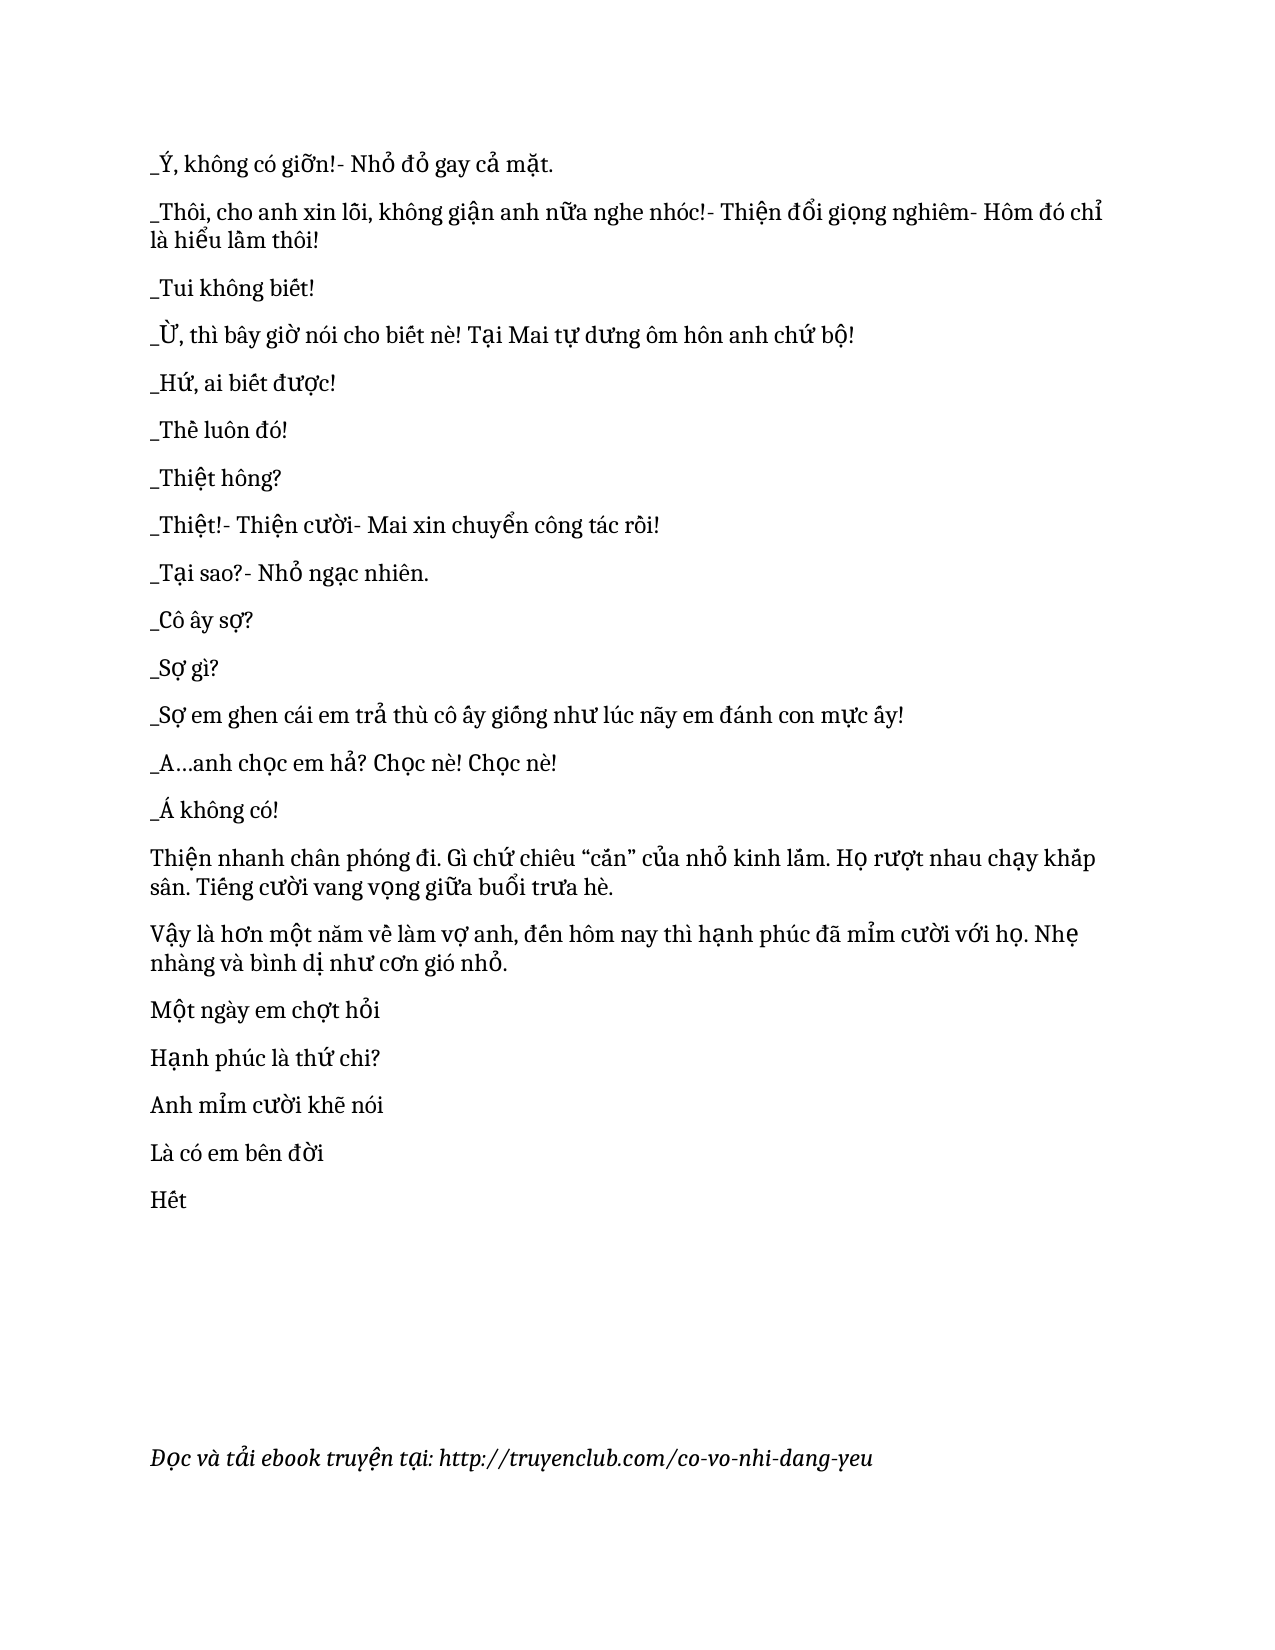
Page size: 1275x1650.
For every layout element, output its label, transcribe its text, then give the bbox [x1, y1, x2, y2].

text _Tui không biết! [150, 274, 1125, 302]
text _Thiệt!- Thiện cười- Mai xin chuyển công tác rồi! [150, 511, 1125, 540]
text _Cô ây sợ? [150, 606, 1125, 635]
text Một ngày em chợt hỏi [150, 996, 1125, 1025]
text _Sợ em ghen cái em trả thù cô ấy giống như lúc nãy em đánh con mực ấy! [150, 701, 1125, 730]
text _Á không có! [150, 796, 1125, 825]
text Là có em bên đời [150, 1139, 1125, 1167]
text Hết [150, 1186, 1125, 1215]
text _Hứ, ai biết được! [150, 369, 1125, 397]
text _Ý, không có giỡn!- Nhỏ đỏ gay cả mặt. [150, 150, 1125, 179]
text Vậy là hơn một năm về làm vợ anh, đến hôm nay thì hạnh phúc đã mỉm cười với họ. Nhẹ nhàng và bình dị như cơn gió nhỏ. [150, 920, 1125, 977]
text Thiện nhanh chân phóng đi. Gì chứ chiêu “cắn” của nhỏ kinh lắm. Họ rượt nhau chạy khắp sân. Tiếng cười vang vọng giữa buổi trưa hè. [150, 844, 1125, 901]
text _Thiệt hông? [150, 464, 1125, 492]
text Anh mỉm cười khẽ nói [150, 1091, 1125, 1120]
text _Ừ, thì bây giờ nói cho biết nè! Tại Mai tự dưng ôm hôn anh chứ bộ! [150, 321, 1125, 350]
text _Sợ gì? [150, 654, 1125, 682]
text Đọc và tải ebook truyện tại: http://truyenclub.com/co-vo-nhi-dang-yeu [150, 1444, 1125, 1472]
text _Tại sao?- Nhỏ ngạc nhiên. [150, 559, 1125, 587]
text _A…anh chọc em hả? Chọc nè! Chọc nè! [150, 749, 1125, 777]
text _Thề luôn đó! [150, 416, 1125, 445]
text Hạnh phúc là thứ chi? [150, 1044, 1125, 1072]
text _Thôi, cho anh xin lỗi, không giận anh nữa nghe nhóc!- Thiện đổi giọng nghiêm- Hôm đó chỉ là hiểu lầm thôi! [150, 197, 1125, 255]
